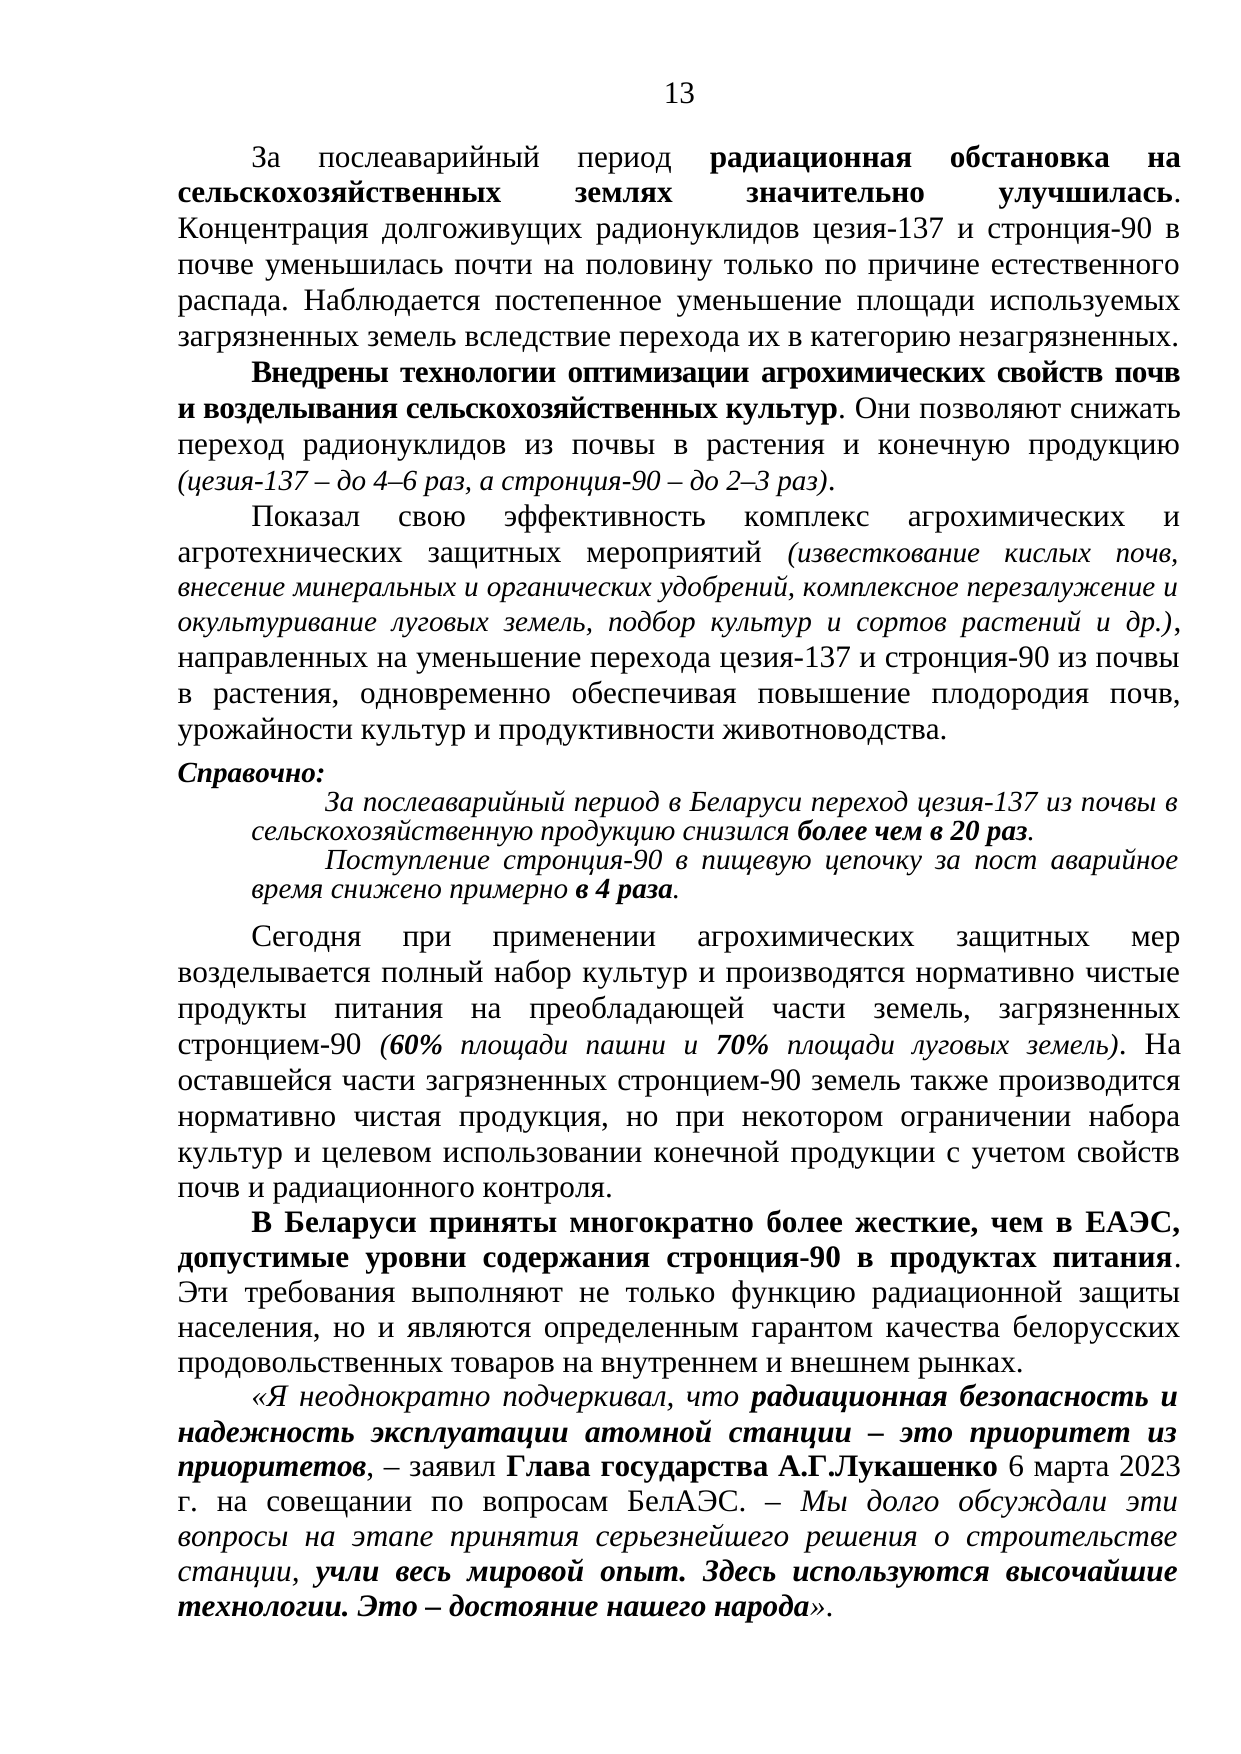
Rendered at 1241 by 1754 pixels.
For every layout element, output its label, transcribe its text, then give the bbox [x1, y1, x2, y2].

text «Я неоднократно подчеркивал, что радиационная безопасность и надежность эксплуатации атомной станции – это приоритет из приоритетов, – заявил Глава государства А.Г.Лукашенко 6 марта 2023 г. на совещании по вопросам БелАЭС. – Мы долго обсуждали эти вопросы на этапе принятия серьезнейшего решения о строительстве станции, учли весь мировой опыт. Здесь используются высочайшие технологии. Это – достояние нашего народа». [177, 1379, 1181, 1623]
text Поступление стронция-90 в пищевую цепочку за пост аварийное время снижено примерно в 4 раза. [251, 846, 1181, 905]
text За послеаварийный период в Беларуси переход цезия-137 из почвы в сельскохозяйственную продукцию снизился более чем в 20 раз. [251, 788, 1181, 846]
text Справочно: [177, 759, 1181, 788]
text Внедрены технологии оптимизации агрохимических свойств почв и возделывания сельскохозяйственных культур. Они позволяют снижать переход радионуклидов из почвы в растения и конечную продукцию (цезия-137 – до 4–6 раз, а стронция-90 – до 2–3 раз). [177, 353, 1181, 497]
text Показал свою эффективность комплекс агрохимических и агротехнических защитных мероприятий (известкование кислых почв, внесение минеральных и органических удобрений, комплексное перезалужение и окультуривание луговых земель, подбор культур и сортов растений и др.), направленных на уменьшение перехода цезия-137 и стронция-90 из почвы в растения, одновременно обеспечивая повышение плодородия почв, урожайности культур и продуктивности животноводства. [177, 497, 1181, 746]
text За послеаварийный период радиационная обстановка на сельскохозяйственных землях значительно улучшилась. Концентрация долгоживущих радионуклидов цезия-137 и стронция-90 в почве уменьшилась почти на половину только по причине естественного распада. Наблюдается постепенное уменьшение площади используемых загрязненных земель вследствие перехода их в категорию незагрязненных. [177, 138, 1181, 353]
text Сегодня при применении агрохимических защитных мер возделывается полный набор культур и производятся нормативно чистые продукты питания на преобладающей части земель, загрязненных стронцием-90 (60% площади пашни и 70% площади луговых земель). На оставшейся части загрязненных стронцием-90 земель также производится нормативно чистая продукция, но при некотором ограничении набора культур и целевом использовании конечной продукции с учетом свойств почв и радиационного контроля. [177, 917, 1181, 1205]
text В Беларуси приняты многократно более жесткие, чем в ЕАЭС, допустимые уровни содержания стронция-90 в продуктах питания. Эти требования выполняют не только функцию радиационной защиты населения, но и являются определенным гарантом качества белорусских продовольственных товаров на внутреннем и внешнем рынках. [177, 1205, 1181, 1379]
